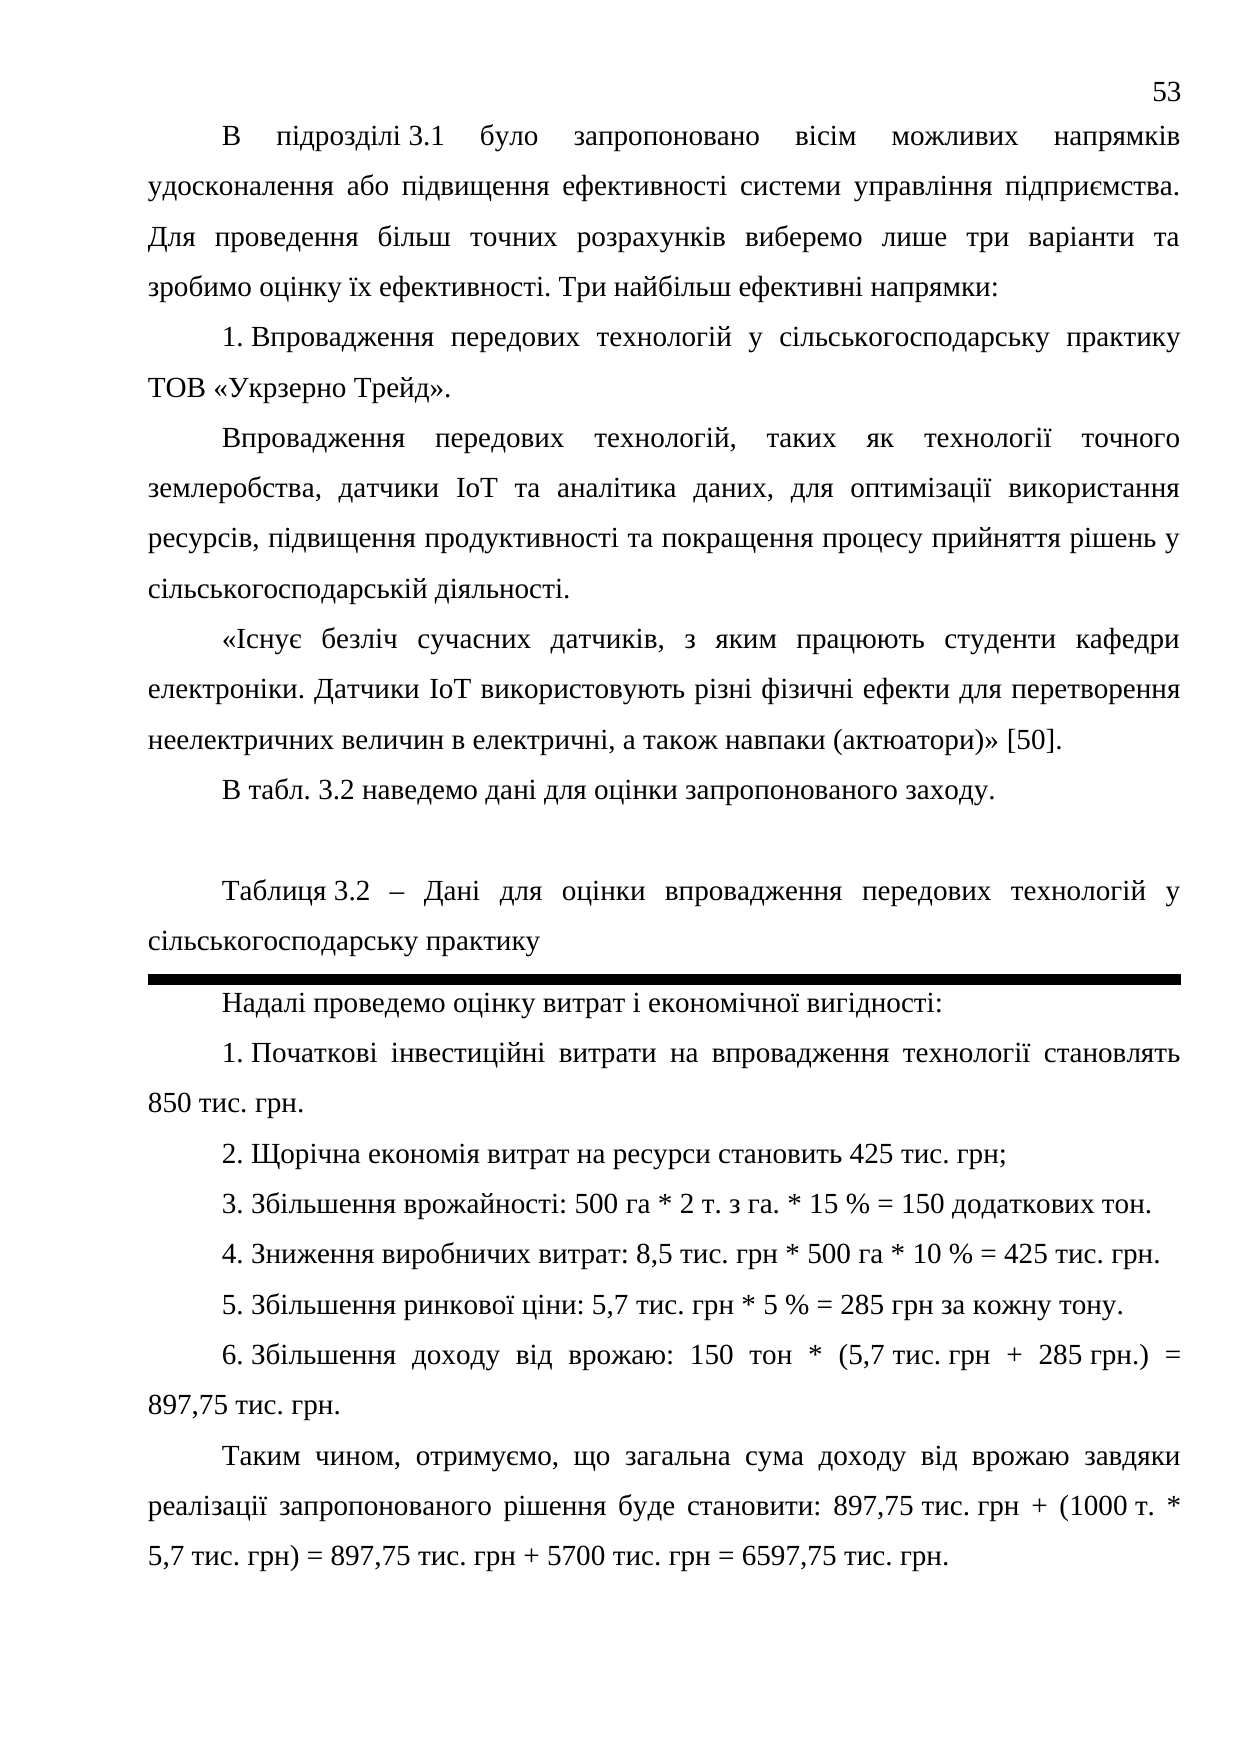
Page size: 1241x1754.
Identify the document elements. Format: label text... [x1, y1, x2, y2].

text 1. Впровадження передових технологій у сільськогосподарську практику ТОВ «Укрзерно Трейд». [148, 319, 1181, 403]
text 5. Збільшення ринкової ціни: 5,7 тис. грн * 5 % = 285 грн за кожну тону. [148, 1287, 1181, 1320]
text В підрозділі 3.1 було запропоновано вісім можливих напрямків удосконалення або підвищення ефективності системи управління підприємства. Для проведення більш точних розрахунків виберемо лише три варіанти та зробимо оцінку їх ефективності. Три найбільш ефективні напрямки: [148, 118, 1181, 303]
text «Існує безліч сучасних датчиків, з яким працюють студенти кафедри електроніки. Датчики IoT використовують різні фізичні ефекти для перетворення неелектричних величин в електричні, а також навпаки (актюатори)» [50]. [148, 621, 1181, 755]
text 3. Збільшення врожайності: 500 га * 2 т. з га. * 15 % = 150 додаткових тон. [148, 1186, 1181, 1220]
text 2. Щорічна економія витрат на ресурси становить 425 тис. грн; [148, 1136, 1181, 1169]
text 4. Зниження виробничих витрат: 8,5 тис. грн * 500 га * 10 % = 425 тис. грн. [148, 1236, 1181, 1270]
text В табл. 3.2 наведемо дані для оцінки запропонованого заходу. [148, 772, 1181, 806]
text Таблиця 3.2 – Дані для оцінки впровадження передових технологій у сільськогосподарську практику [148, 873, 1181, 957]
text 1. Початкові інвестиційні витрати на впровадження технології становлять 850 тис. грн. [148, 1035, 1181, 1119]
text 6. Збільшення доходу від врожаю: 150 тон * (5,7 тис. грн + 285 грн.) = 897,75 тис. грн. [148, 1337, 1181, 1421]
text Таким чином, отримуємо, що загальна сума доходу від врожаю завдяки реалізації запропонованого рішення буде становити: 897,75 тис. грн + (1000 т. * 5,7 тис. грн) = 897,75 тис. грн + 5700 тис. грн = 6597,75 тис. грн. [148, 1438, 1181, 1572]
text Впровадження передових технологій, таких як технології точного землеробства, датчики IoT та аналітика даних, для оптимізації використання ресурсів, підвищення продуктивності та покращення процесу прийняття рішень у сільськогосподарській діяльності. [148, 420, 1181, 604]
text Надалі проведемо оцінку витрат і економічної вигідності: [148, 985, 1181, 1018]
